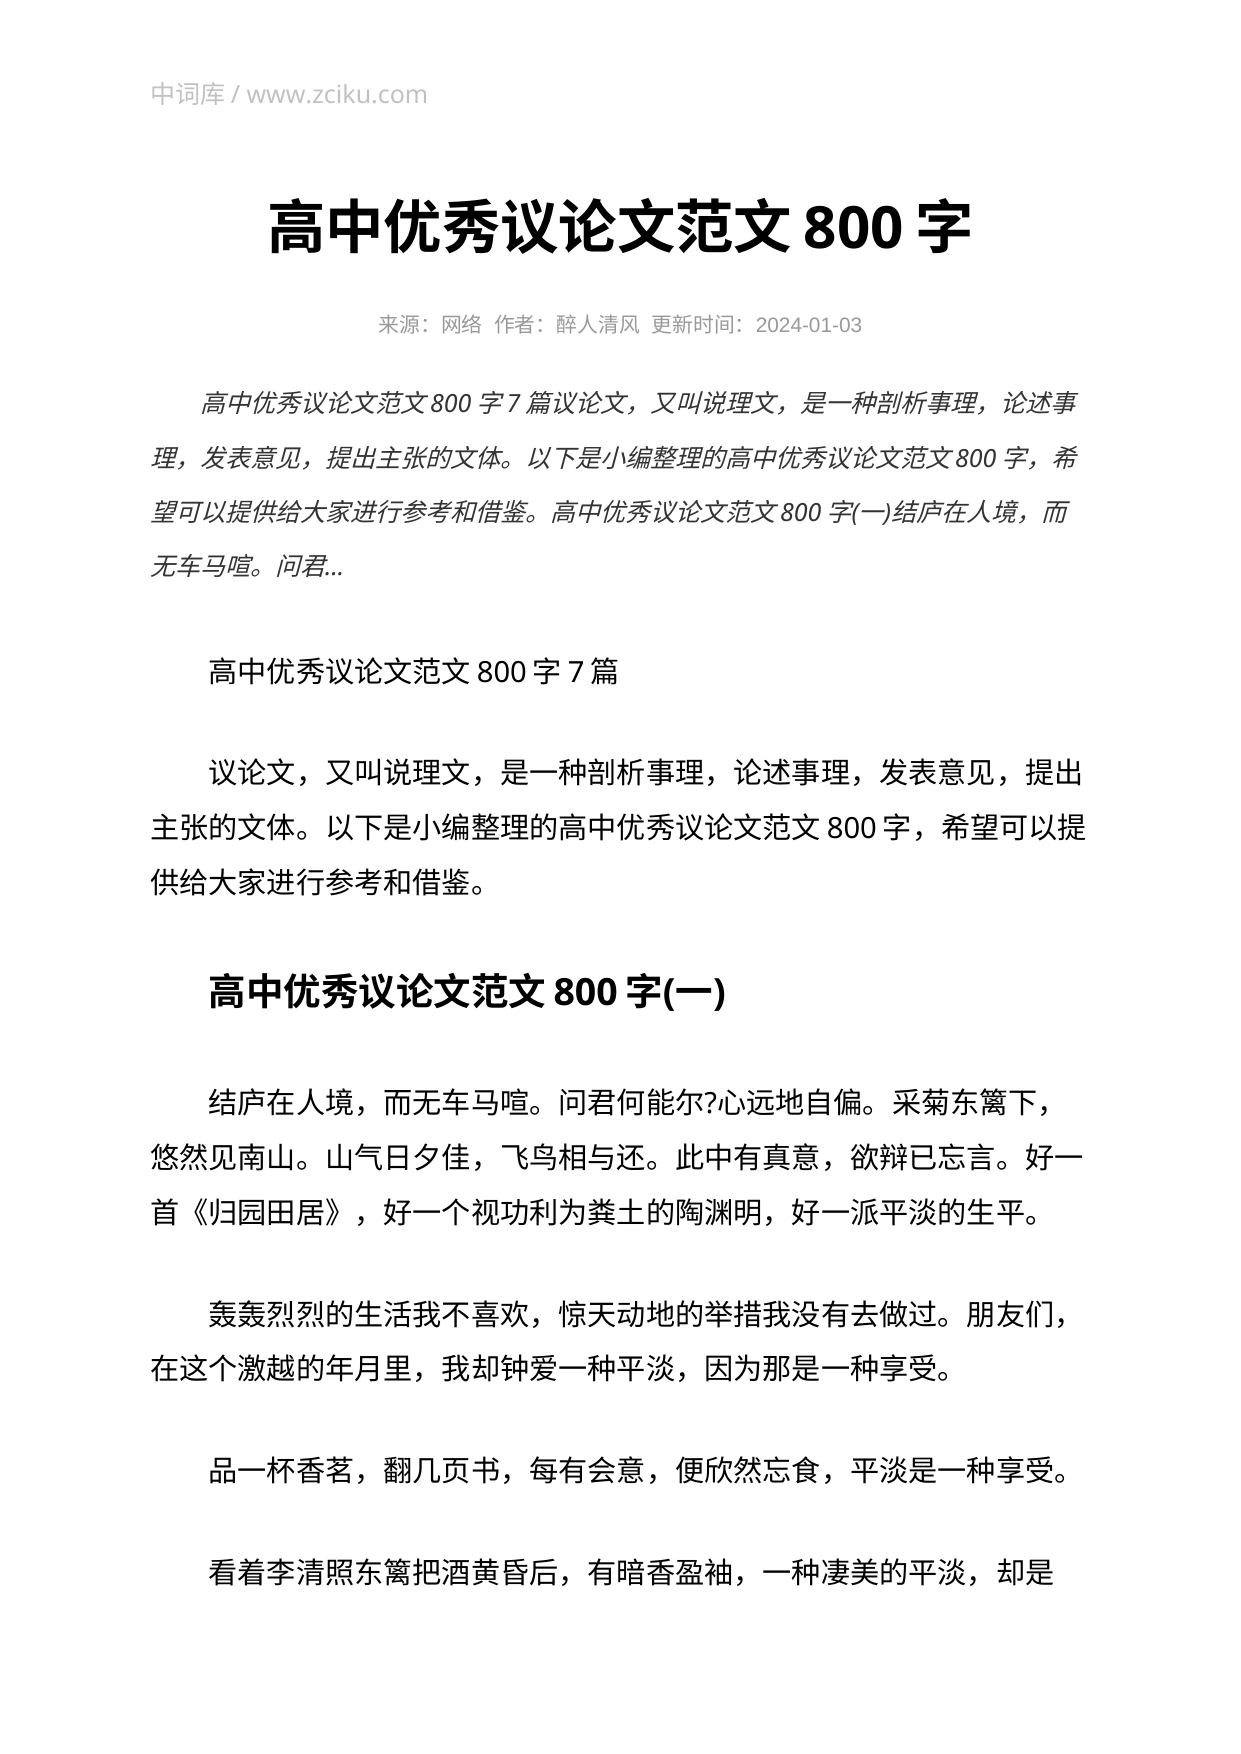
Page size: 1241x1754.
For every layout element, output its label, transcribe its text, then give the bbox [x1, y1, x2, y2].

text 高中优秀议论文范文800字7篇议论文，又叫说理文，是一种剖析事理，论述事理，发表意见，提出主张的文体。以下是小编整理的高中优秀议论文范文800字，希望可以提供给大家进行参考和借鉴。高中优秀议论文范文800字(一)结庐在人境，而无车马喧。问君... [150, 384, 1090, 583]
text 结庐在人境，而无车马喧。问君何能尔?心远地自偏。采菊东篱下，悠然见南山。山气日夕佳，飞鸟相与还。此中有真意，欲辩已忘言。好一首《归园田居》，好一个视功利为粪土的陶渊明，好一派平淡的生平。 [150, 1079, 1090, 1232]
text 品一杯香茗，翻几页书，每有会意，便欣然忘食，平淡是一种享受。 [150, 1448, 1090, 1490]
text 轰轰烈烈的生活我不喜欢，惊天动地的举措我没有去做过。朋友们，在这个激越的年月里，我却钟爱一种平淡，因为那是一种享受。 [150, 1291, 1090, 1388]
text 高中优秀议论文范文800字(一) [150, 962, 1090, 1016]
text 议论文，又叫说理文，是一种剖析事理，论述事理，发表意见，提出主张的文体。以下是小编整理的高中优秀议论文范文800字，希望可以提供给大家进行参考和借鉴。 [150, 750, 1090, 902]
text 高中优秀议论文范文800字7篇 [150, 648, 1090, 691]
subtitle 高中优秀议论文范文800字 [150, 181, 1090, 266]
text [150, 1549, 1090, 1592]
text 来源：网络 作者：醉人清风 更新时间：2024-01-03 [150, 313, 1090, 337]
